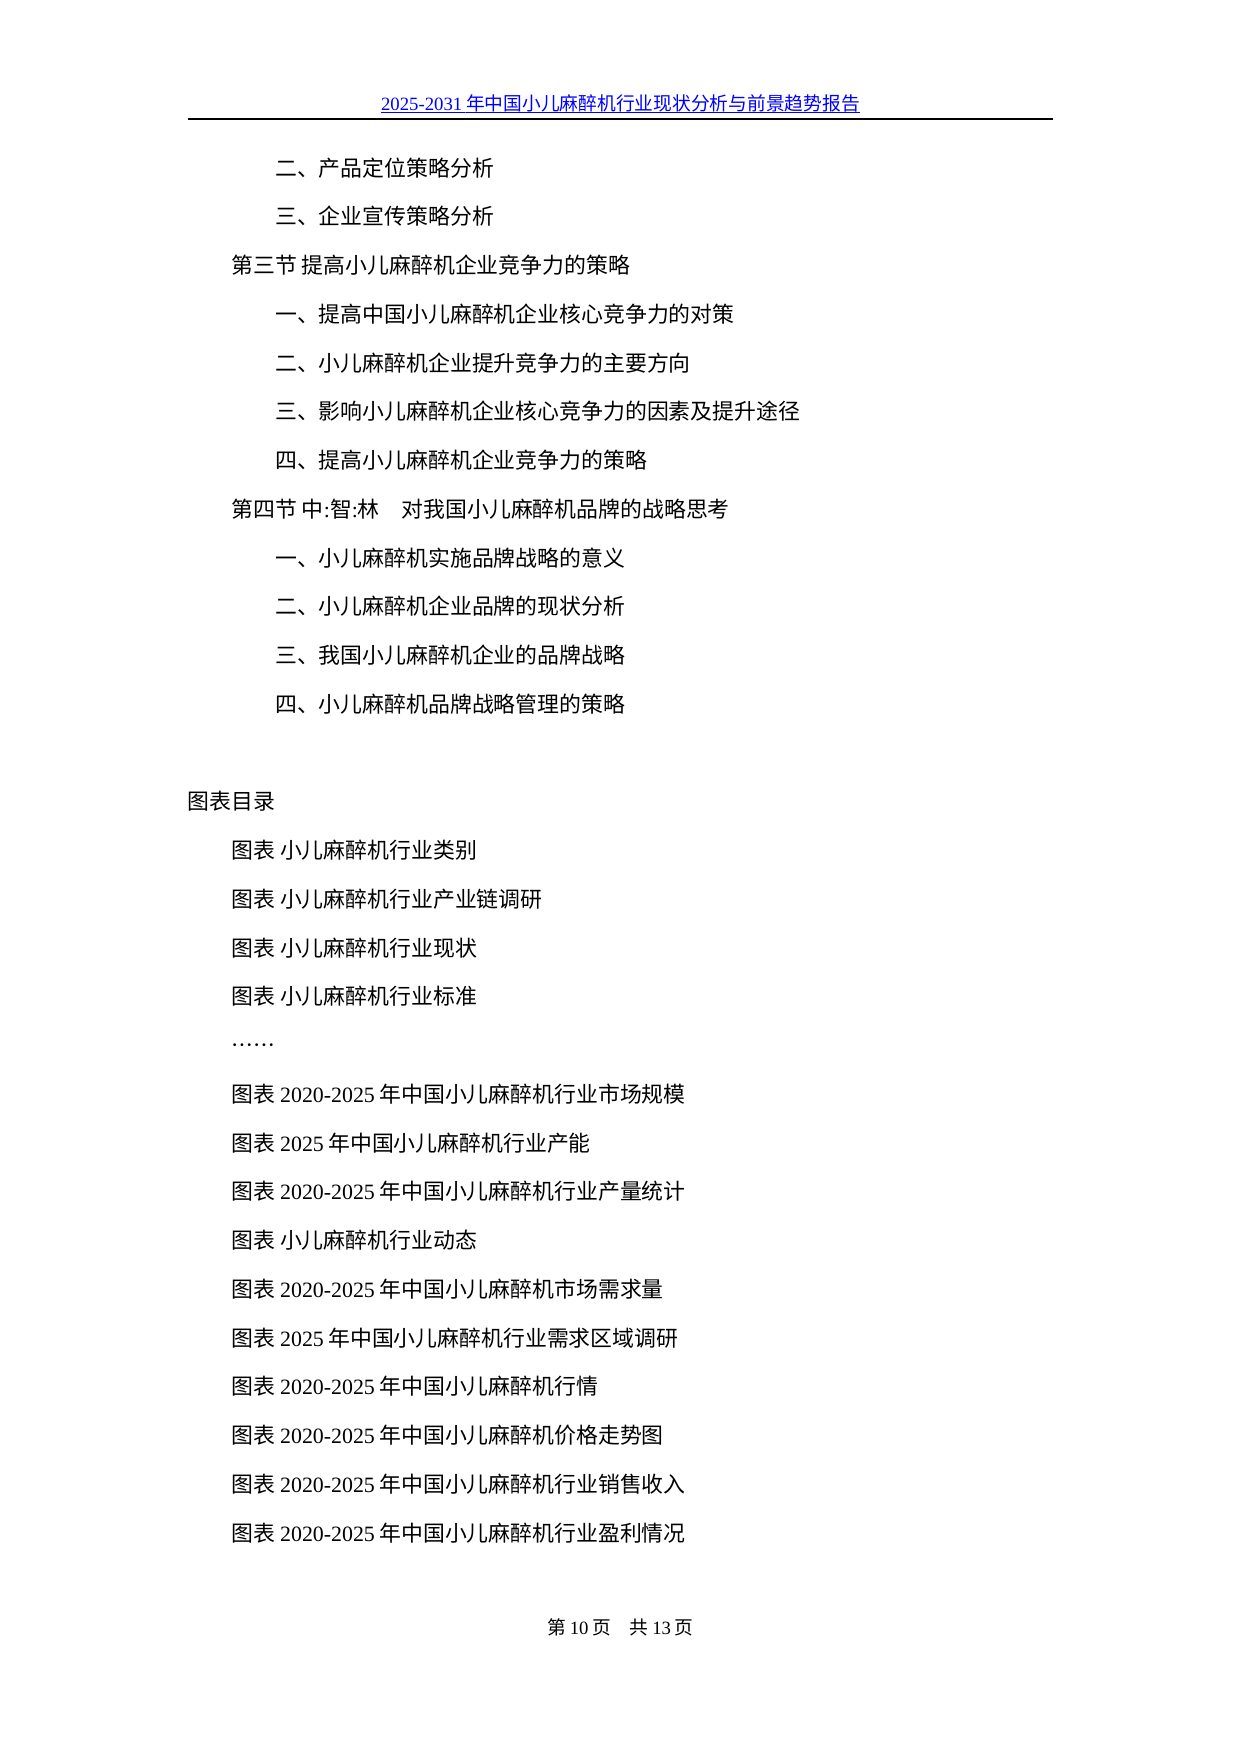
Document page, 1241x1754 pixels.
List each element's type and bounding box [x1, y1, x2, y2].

text [187, 150, 1053, 1548]
